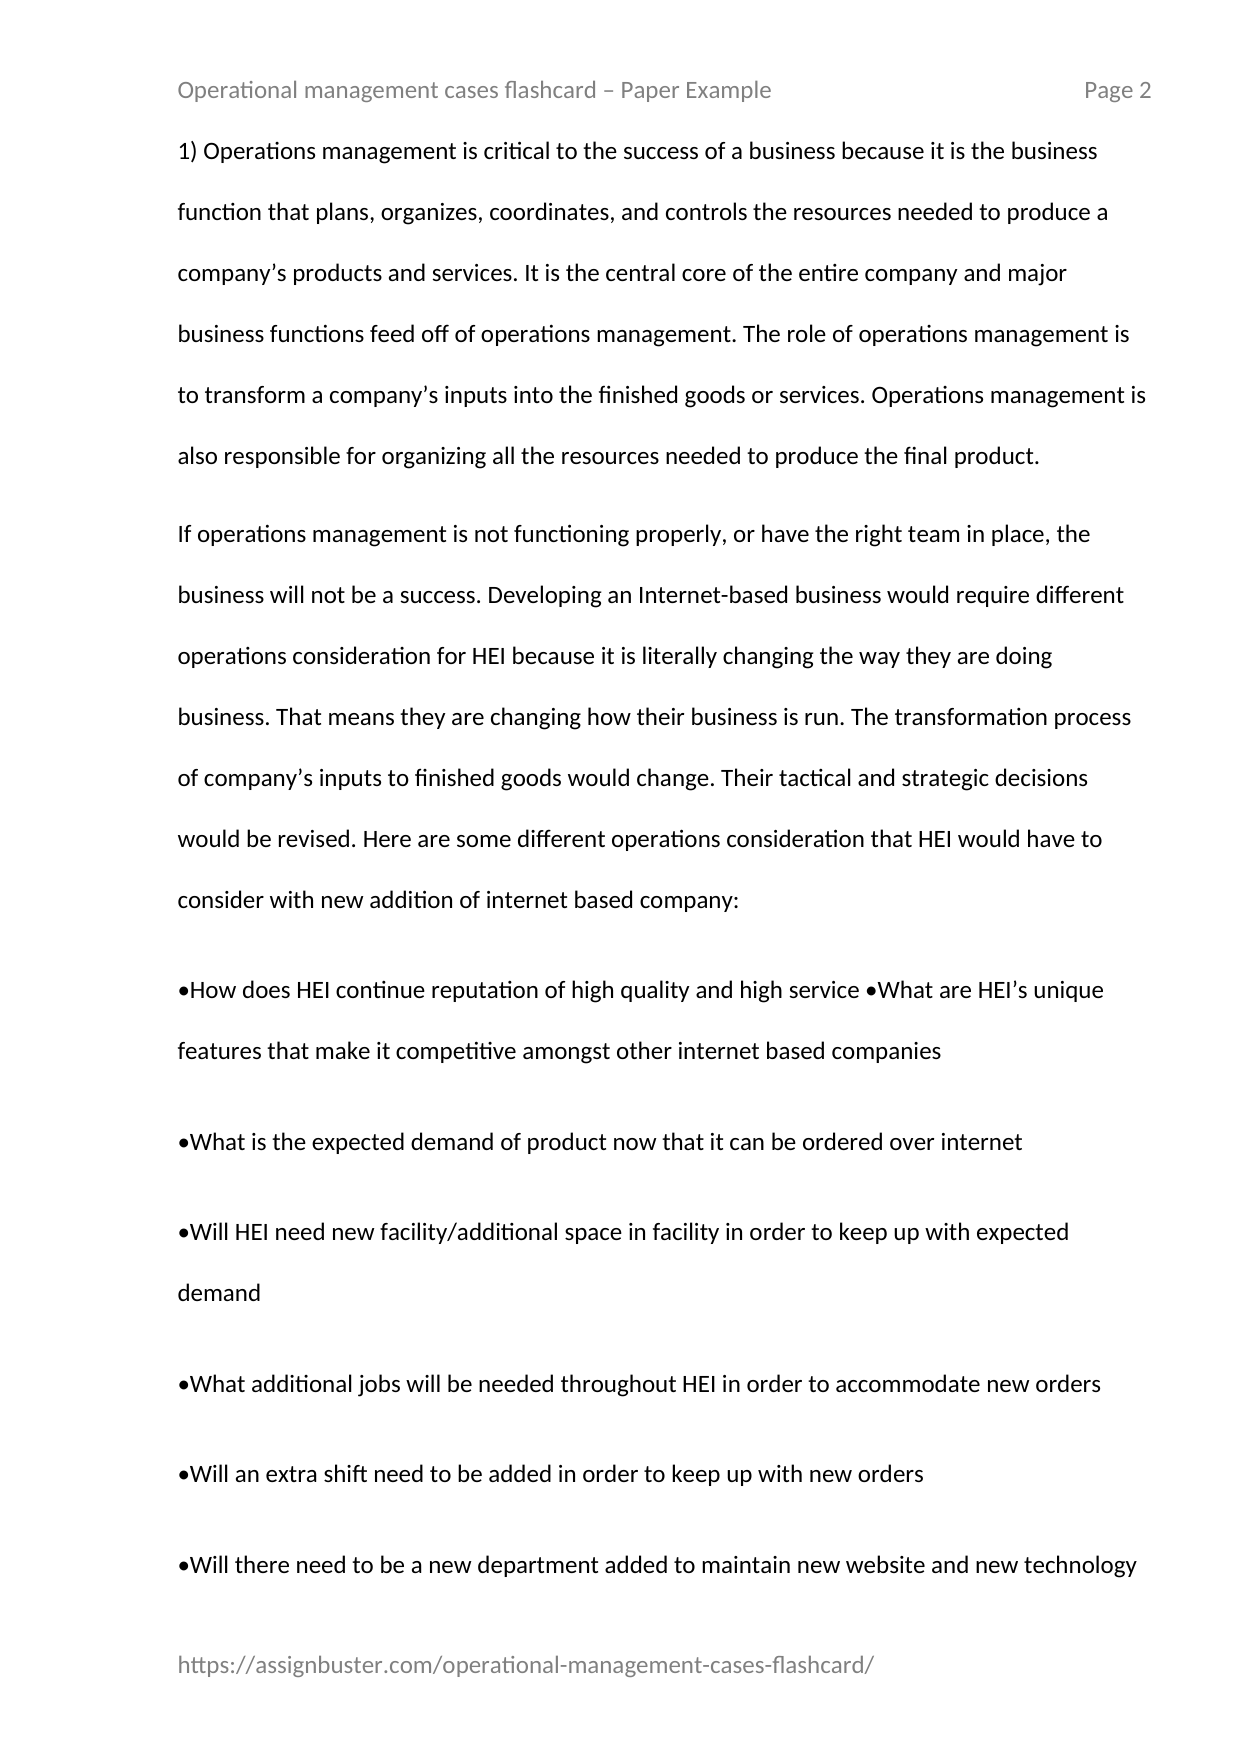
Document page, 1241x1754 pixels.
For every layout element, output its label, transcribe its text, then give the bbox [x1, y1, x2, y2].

text •Will there need to be a new department added to maintain new website and new technology [177, 1549, 1152, 1580]
text •How does HEI continue reputation of high quality and high service •What are HEI’s unique features that make it competitive amongst other internet based companies [177, 974, 1152, 1066]
text If operations management is not functioning properly, or have the right team in place, the business will not be a success. Developing an Internet-based business would require different operations consideration for HEI because it is literally changing the way they are doing business. That means they are changing how their business is run. The transformation process of company’s inputs to finished goods would change. Their tactical and strategic decisions would be revised. Here are some different operations consideration that HEI would have to consider with new addition of internet based company: [177, 518, 1152, 914]
text •Will HEI need new facility/additional space in facility in order to keep up with expected demand [177, 1217, 1152, 1308]
text •What is the expected demand of product now that it can be ordered over internet [177, 1126, 1152, 1157]
text •What additional jobs will be needed throughout HEI in order to accommodate new orders [177, 1368, 1152, 1399]
text 1) Operations management is critical to the success of a business because it is the business function that plans, organizes, coordinates, and controls the resources needed to produce a company’s products and services. It is the central core of the entire company and major business functions feed off of operations management. The role of operations management is to transform a company’s inputs into the finished goods or services. Operations management is also responsible for organizing all the resources needed to produce the final product. [177, 135, 1152, 471]
text •Will an extra shift need to be added in order to keep up with new orders [177, 1459, 1152, 1489]
